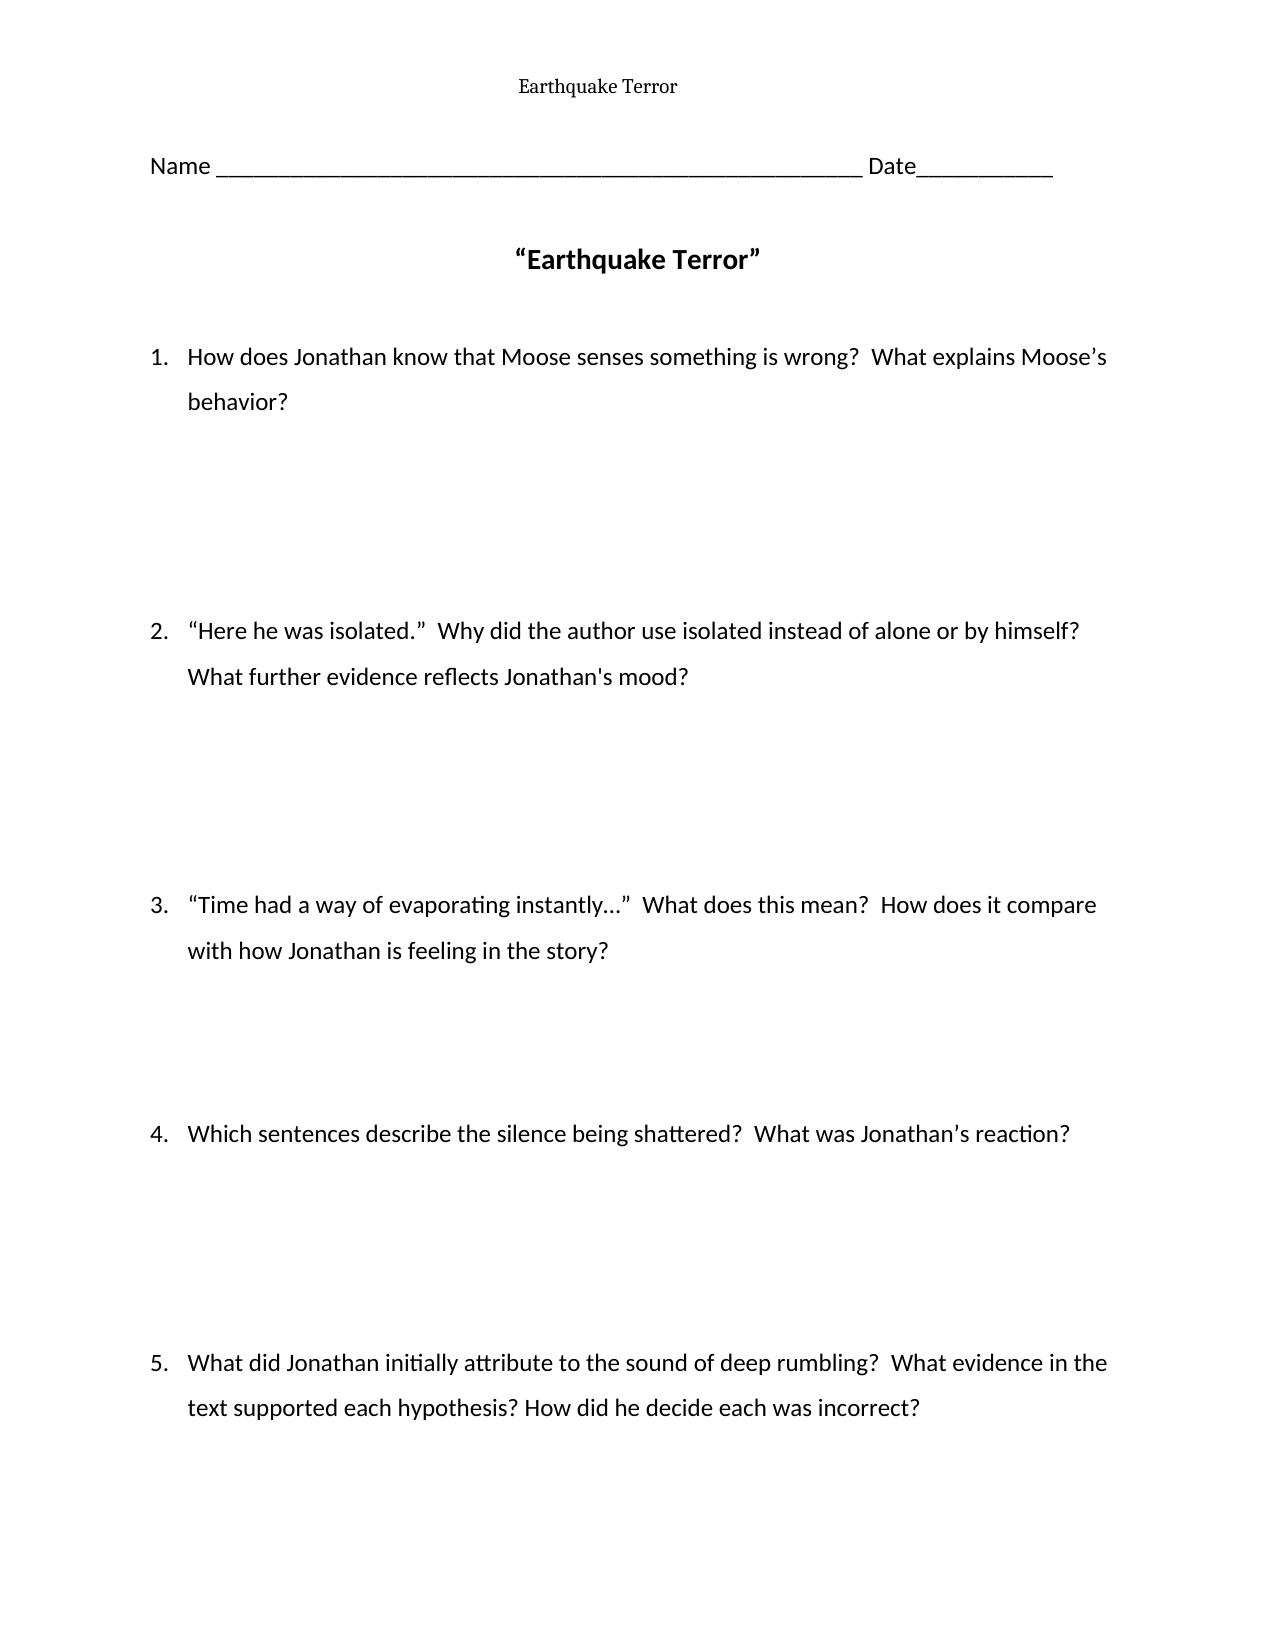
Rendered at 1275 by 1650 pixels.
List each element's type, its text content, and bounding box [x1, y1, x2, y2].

list What did Jonathan initially attribute to the sound of deep rumbling? What evidence in the text supported each hypothesis? How did he decide each was incorrect? [150, 1347, 1125, 1423]
text “Earthquake Terror” [150, 241, 1125, 277]
list Which sentences describe the silence being shattered? What was Jonathan’s reaction? [150, 1118, 1125, 1148]
list “Time had a way of evaporating instantly…” What does this mean? How does it compare with how Jonathan is feeling in the story? [150, 889, 1125, 966]
list “Here he was isolated.” Why did the author use isolated instead of alone or by himself? What further evidence reflects Jonathan's mood? [150, 615, 1125, 691]
list How does Jonathan know that Moose senses something is wrong? What explains Moose’s behavior? [150, 341, 1125, 417]
text Name ____________________________________________________ Date___________ [150, 150, 1125, 181]
